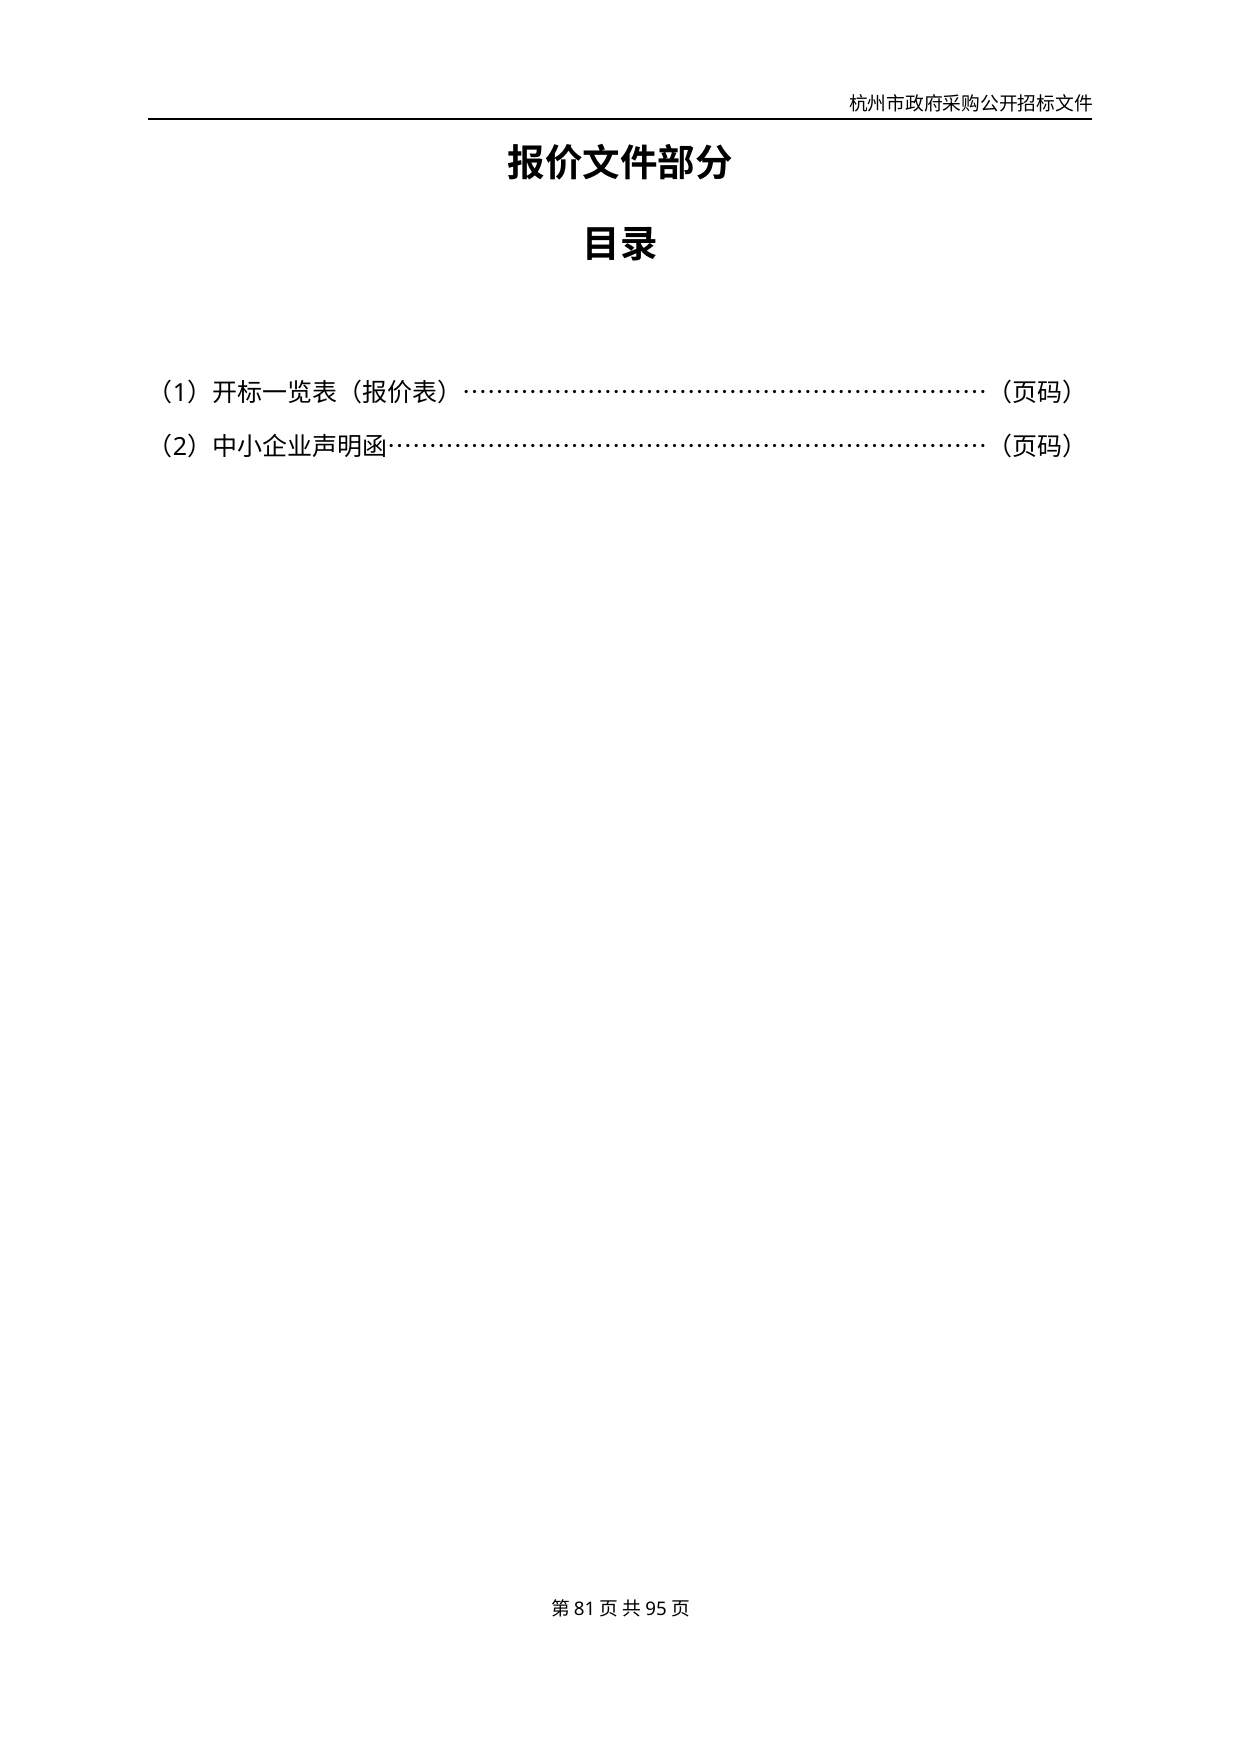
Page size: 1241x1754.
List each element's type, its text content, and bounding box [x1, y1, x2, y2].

text 报价文件部分 [148, 133, 1092, 187]
text （1）开标一览表（报价表）………………………………………………………（页码） [148, 372, 1092, 408]
text （2）中小企业声明函………………………………………………………………（页码） [148, 427, 1092, 463]
text 目录 [148, 214, 1092, 268]
